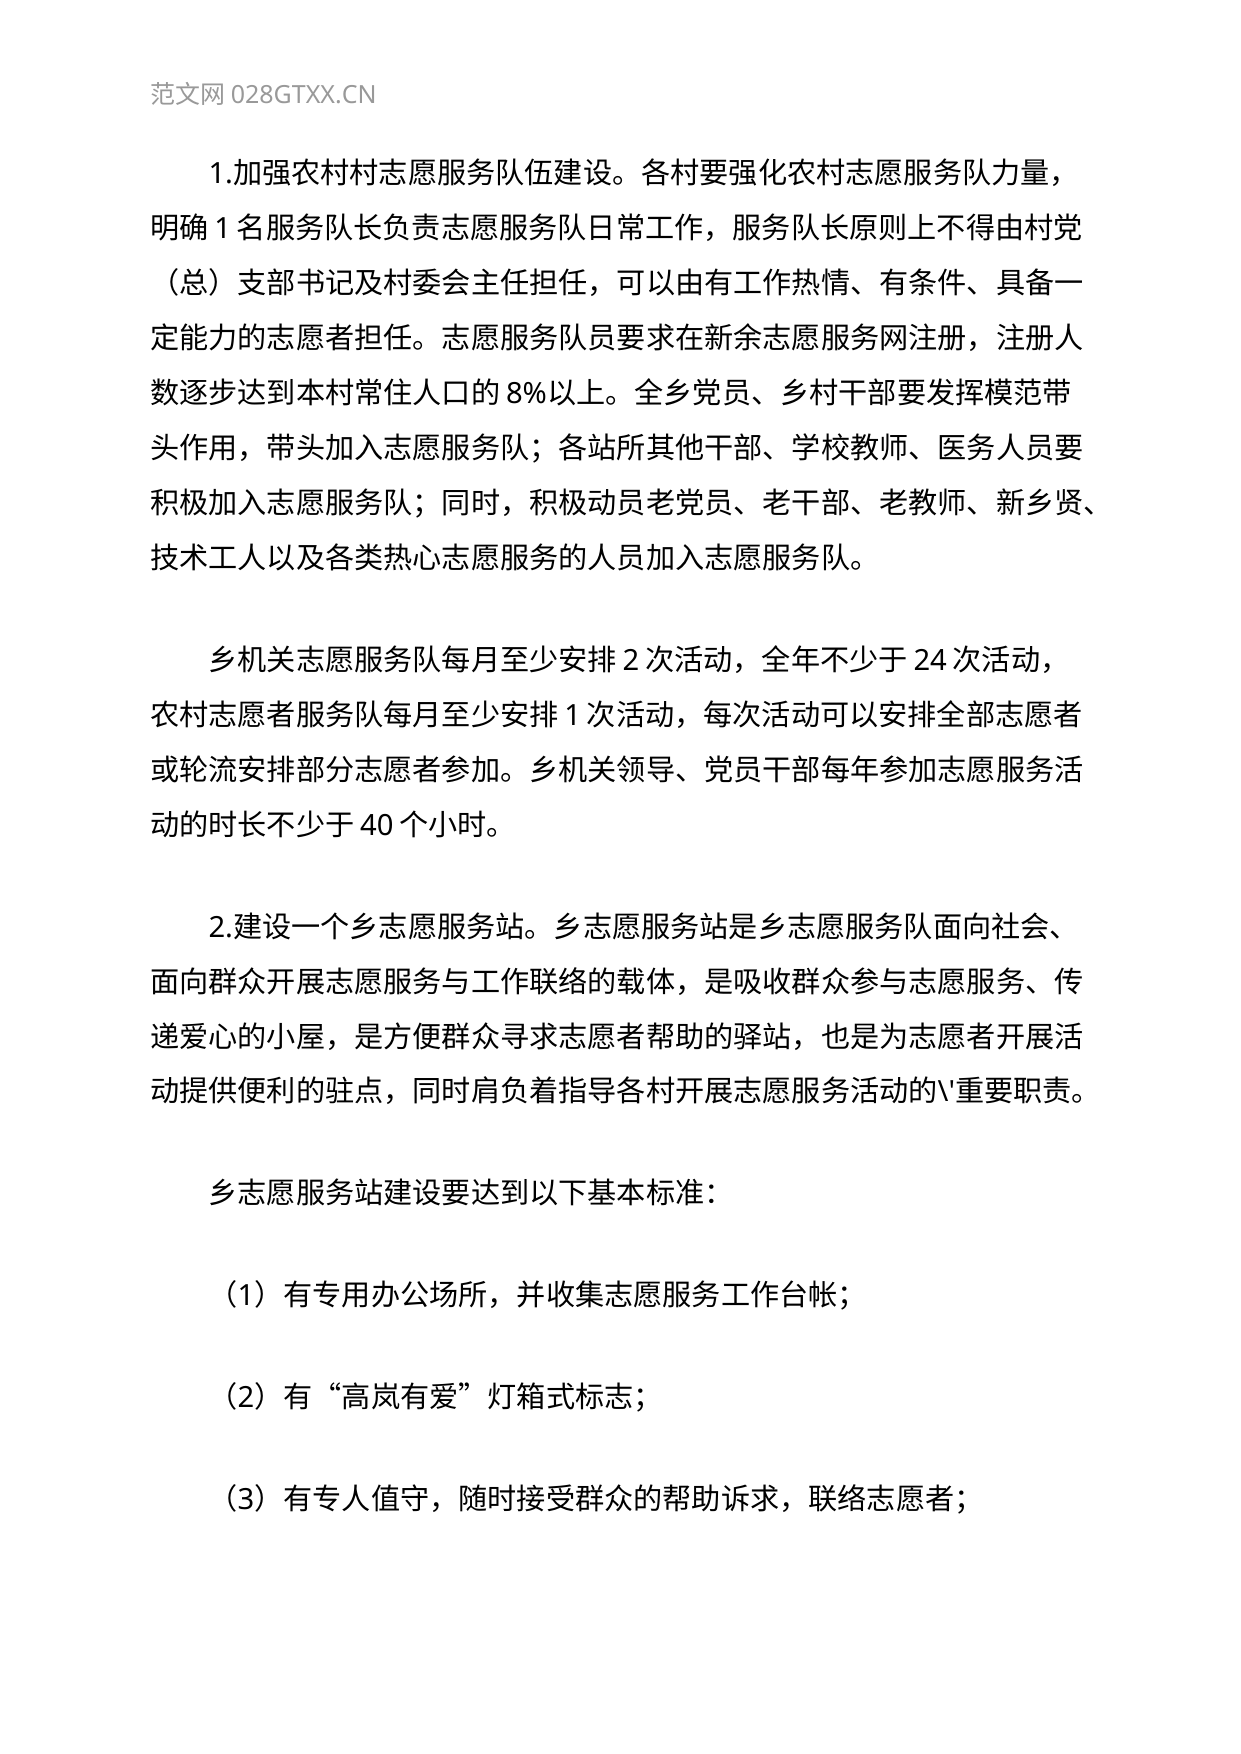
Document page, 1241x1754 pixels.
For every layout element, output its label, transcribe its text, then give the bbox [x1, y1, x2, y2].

text （2）有“高岚有爱”灯箱式标志； [150, 1374, 1090, 1416]
text （3）有专人值守，随时接受群众的帮助诉求，联络志愿者； [150, 1476, 1090, 1518]
text （1）有专用办公场所，并收集志愿服务工作台帐； [150, 1272, 1090, 1314]
text 乡机关志愿服务队每月至少安排2次活动，全年不少于24次活动，农村志愿者服务队每月至少安排1次活动，每次活动可以安排全部志愿者或轮流安排部分志愿者参加。乡机关领导、党员干部每年参加志愿服务活动的时长不少于40个小时。 [150, 636, 1090, 844]
text 2.建设一个乡志愿服务站。乡志愿服务站是乡志愿服务队面向社会、面向群众开展志愿服务与工作联络的载体，是吸收群众参与志愿服务、传递爱心的小屋，是方便群众寻求志愿者帮助的驿站，也是为志愿者开展活动提供便利的驻点，同时肩负着指导各村开展志愿服务活动的\'重要职责。 [150, 903, 1090, 1110]
text 乡志愿服务站建设要达到以下基本标准： [150, 1170, 1090, 1212]
text 1.加强农村村志愿服务队伍建设。各村要强化农村志愿服务队力量，明确1名服务队长负责志愿服务队日常工作，服务队长原则上不得由村党（总）支部书记及村委会主任担任，可以由有工作热情、有条件、具备一定能力的志愿者担任。志愿服务队员要求在新余志愿服务网注册，注册人数逐步达到本村常住人口的8%以上。全乡党员、乡村干部要发挥模范带头作用，带头加入志愿服务队；各站所其他干部、学校教师、医务人员要积极加入志愿服务队；同时，积极动员老党员、老干部、老教师、新乡贤、技术工人以及各类热心志愿服务的人员加入志愿服务队。 [150, 150, 1090, 577]
